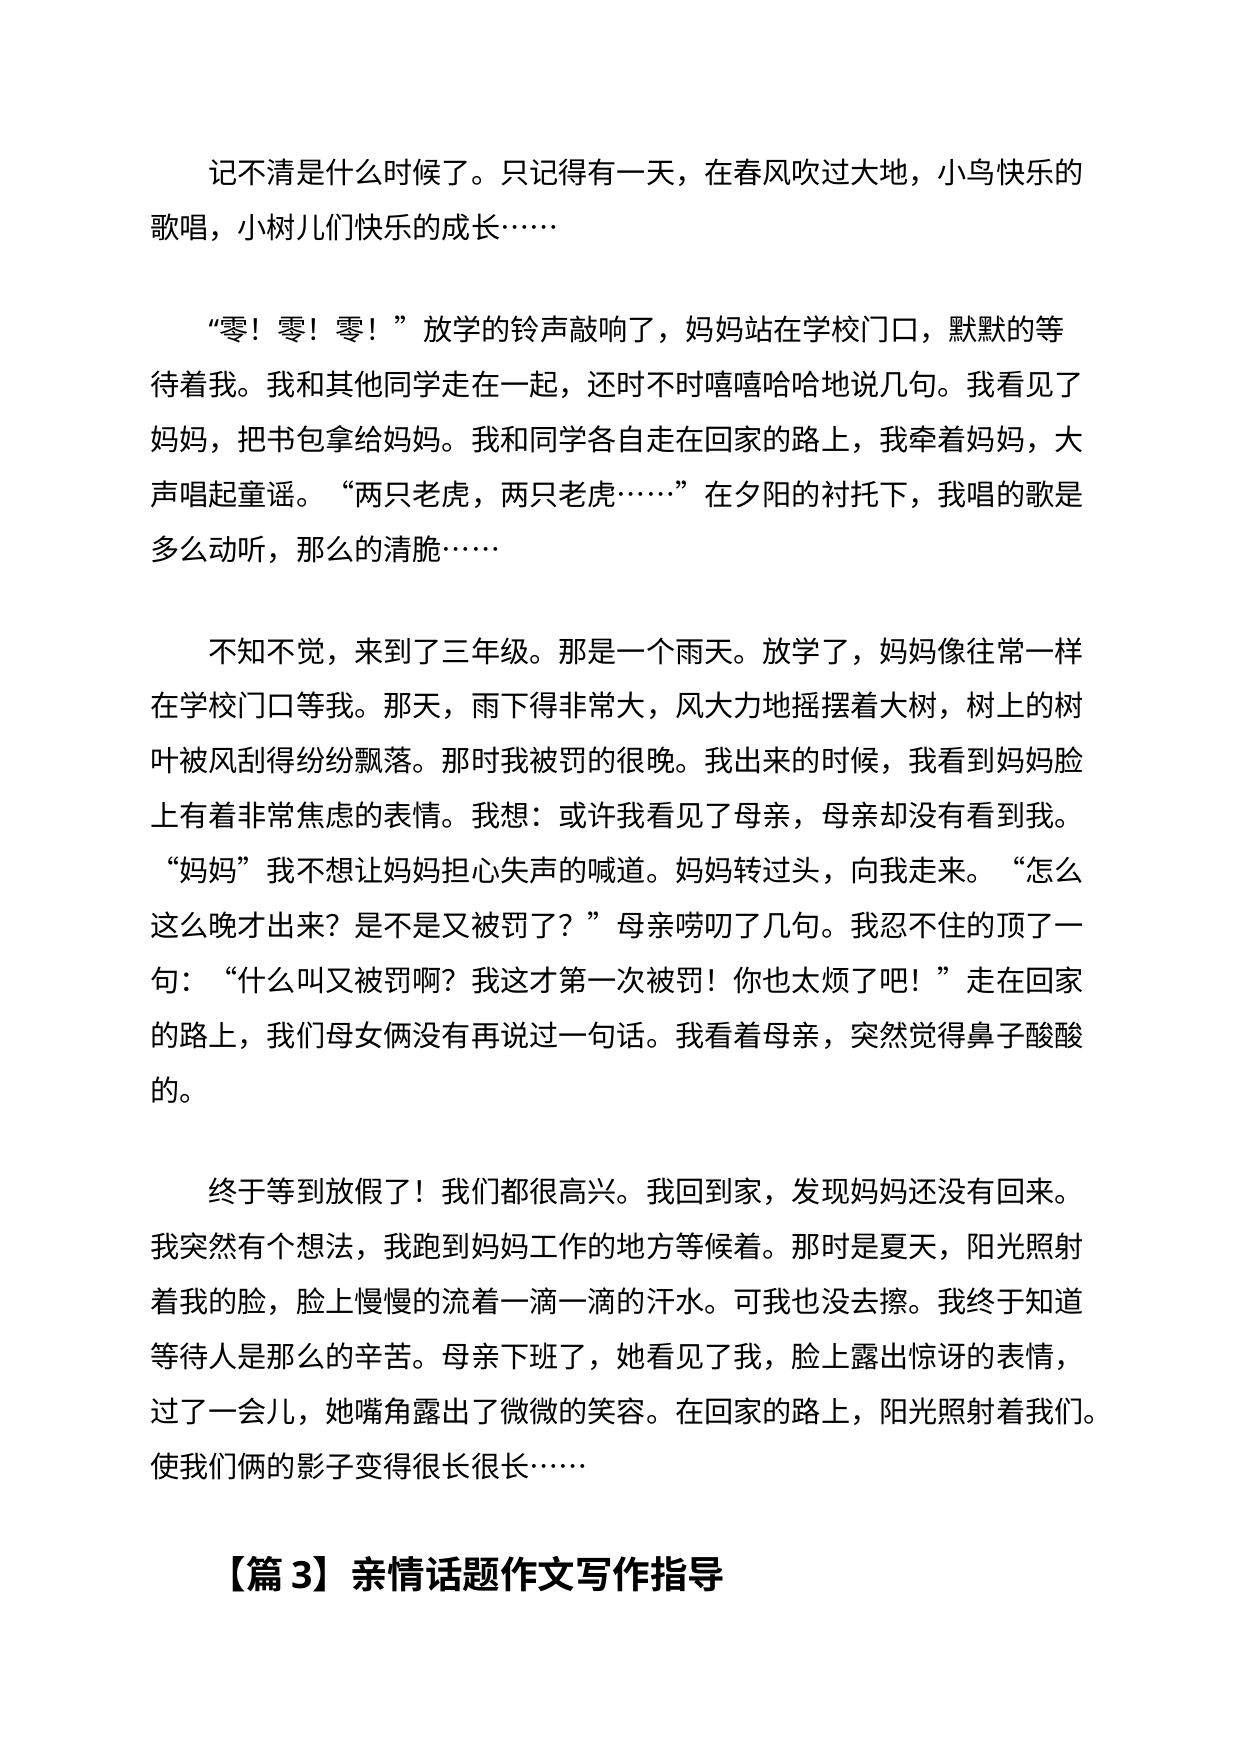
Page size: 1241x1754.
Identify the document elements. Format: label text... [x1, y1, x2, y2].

text 记不清是什么时候了。只记得有一天，在春风吹过大地，小鸟快乐的歌唱，小树儿们快乐的成长…… [150, 150, 1090, 247]
text “零！零！零！”放学的铃声敲响了，妈妈站在学校门口，默默的等待着我。我和其他同学走在一起，还时不时嘻嘻哈哈地说几句。我看见了妈妈，把书包拿给妈妈。我和同学各自走在回家的路上，我牵着妈妈，大声唱起童谣。“两只老虎，两只老虎……”在夕阳的衬托下，我唱的歌是多么动听，那么的清脆…… [150, 307, 1090, 569]
text 不知不觉，来到了三年级。那是一个雨天。放学了，妈妈像往常一样在学校门口等我。那天，雨下得非常大，风大力地摇摆着大树，树上的树叶被风刮得纷纷飘落。那时我被罚的很晚。我出来的时候，我看到妈妈脸上有着非常焦虑的表情。我想：或许我看见了母亲，母亲却没有看到我。“妈妈”我不想让妈妈担心失声的喊道。妈妈转过头，向我走来。“怎么这么晚才出来？是不是又被罚了？”母亲唠叨了几句。我忍不住的顶了一句：“什么叫又被罚啊？我这才第一次被罚！你也太烦了吧！”走在回家的路上，我们母女俩没有再说过一句话。我看着母亲，突然觉得鼻子酸酸的。 [150, 628, 1090, 1109]
text 【篇3】亲情话题作文写作指导 [150, 1545, 1090, 1600]
text 终于等到放假了！我们都很高兴。我回到家，发现妈妈还没有回来。我突然有个想法，我跑到妈妈工作的地方等候着。那时是夏天，阳光照射着我的脸，脸上慢慢的流着一滴一滴的汗水。可我也没去擦。我终于知道等待人是那么的辛苦。母亲下班了，她看见了我，脸上露出惊讶的表情，过了一会儿，她嘴角露出了微微的笑容。在回家的路上，阳光照射着我们。使我们俩的影子变得很长很长…… [150, 1169, 1090, 1486]
